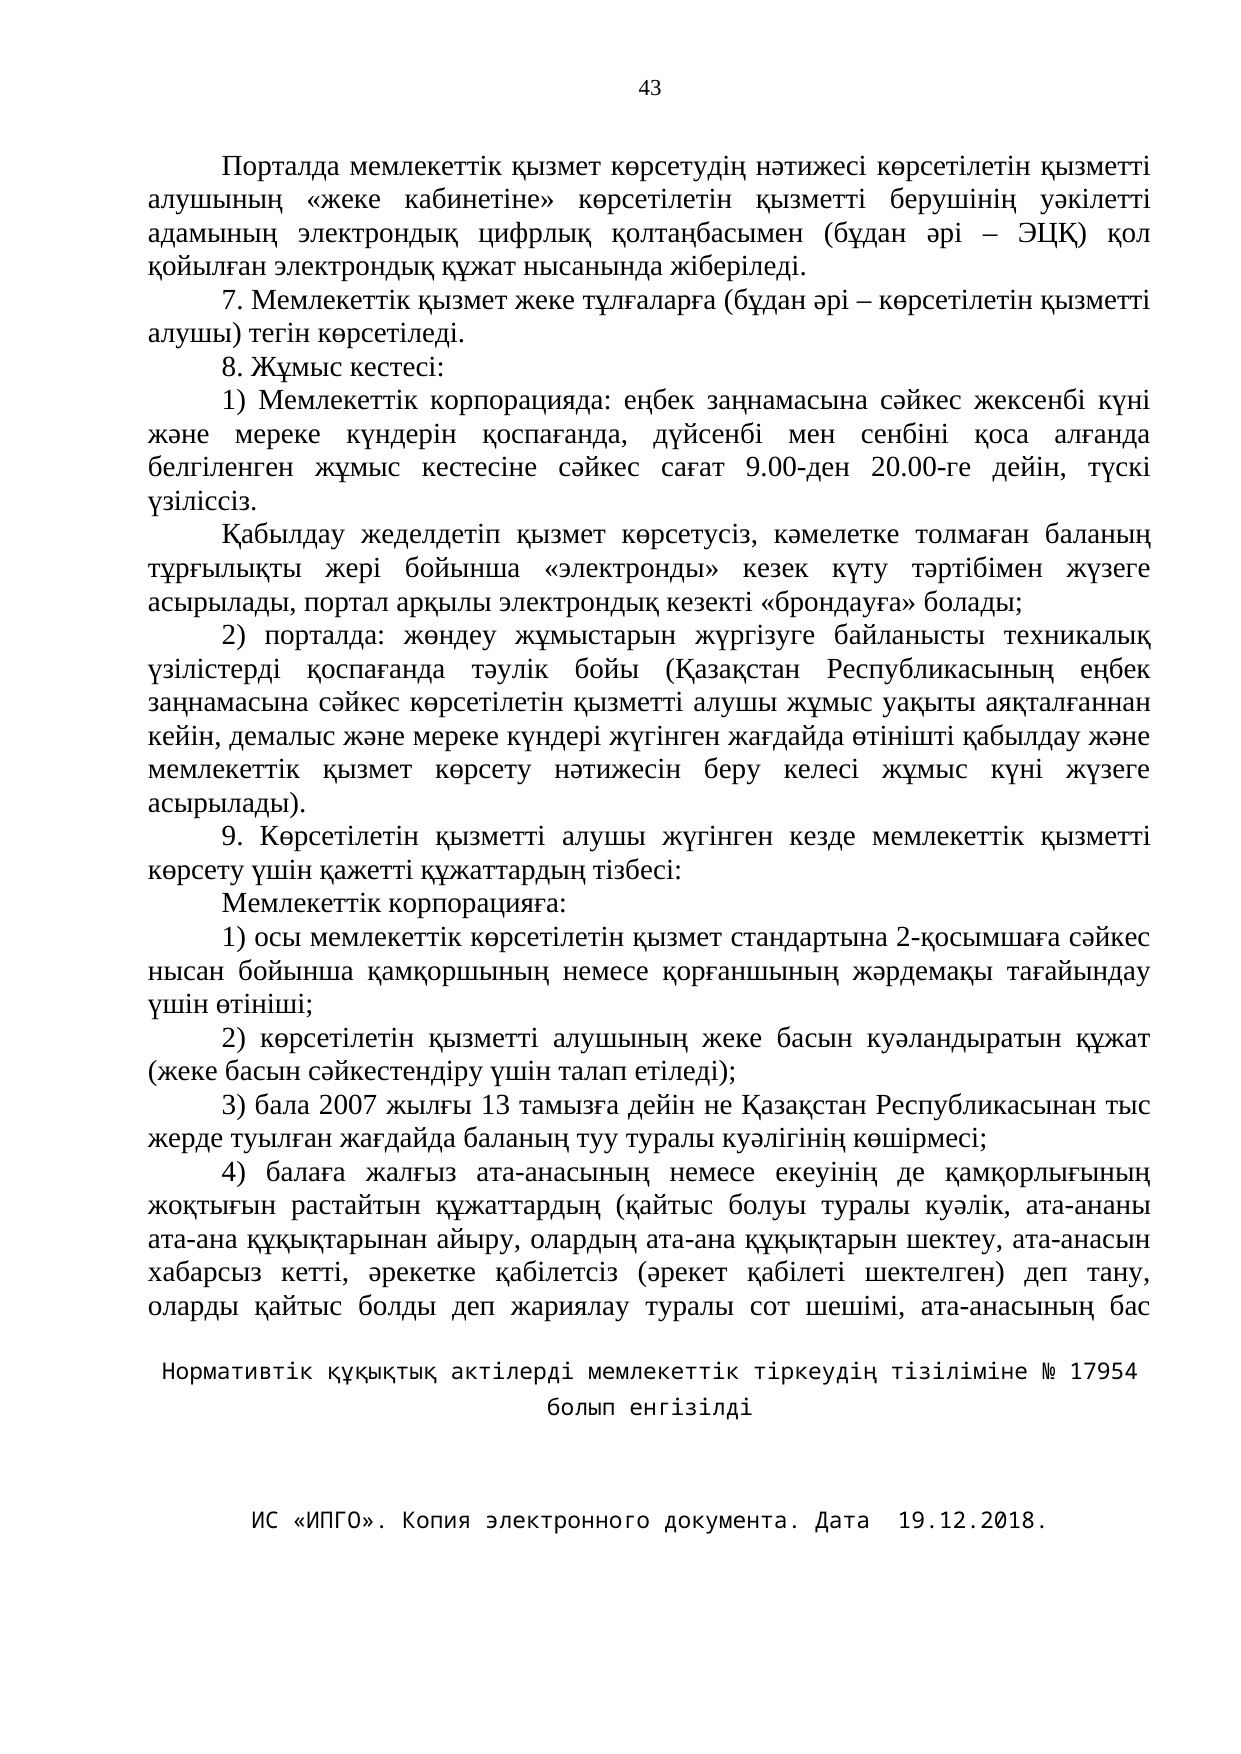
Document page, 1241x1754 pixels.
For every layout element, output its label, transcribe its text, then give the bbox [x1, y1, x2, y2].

text 8. Жұмыс кестесі: [148, 349, 1152, 382]
text Қабылдау жеделдетіп қызмет көрсетусіз, кәмелетке толмаған баланың тұрғылықты жері бойынша «электронды» кезек күту тәртібімен жүзеге асырылады, портал арқылы электрондық кезекті «брондауға» болады; [148, 517, 1152, 617]
text 1) осы мемлекеттік көрсетілетін қызмет стандартына 2-қосымшаға сәйкес нысан бойынша қамқоршының немесе қорғаншының жәрдемақы тағайындау үшін өтініші; [148, 919, 1152, 1020]
text 7. Мемлекеттік қызмет жеке тұлғаларға (бұдан әрі – көрсетілетін қызметті алушы) тегін көрсетіледі. [148, 282, 1152, 349]
text 9. Көрсетілетін қызметті алушы жүгінген кезде мемлекеттік қызметті көрсету үшін қажетті құжаттардың тізбесі: [148, 818, 1152, 886]
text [148, 1154, 1152, 1322]
text Мемлекеттік корпорацияға: [148, 886, 1152, 919]
text 2) порталда: жөндеу жұмыстарын жүргізуге байланысты техникалық үзілістерді қоспағанда тәулік бойы (Қазақстан Республикасының еңбек заңнамасына сәйкес көрсетілетін қызметті алушы жұмыс уақыты аяқталғаннан кейін, демалыс және мереке күндері жүгінген жағдайда өтінішті қабылдау және мемлекеттік қызмет көрсету нәтижесін беру келесі жұмыс күні жүзеге асырылады). [148, 617, 1152, 818]
text Порталда мемлекеттік қызмет көрсетудің нәтижесі көрсетілетін қызметті алушының «жеке кабинетіне» көрсетілетін қызметті берушінің уәкілетті адамының электрондық цифрлық қолтаңбасымен (бұдан әрі – ЭЦҚ) қол қойылған электрондық құжат нысанында жіберіледі. [148, 148, 1152, 282]
text 2) көрсетілетін қызметті алушының жеке басын куәландыратын құжат (жеке басын сәйкестендіру үшін талап етіледі); [148, 1020, 1152, 1087]
text 3) бала 2007 жылғы 13 тамызға дейін не Қазақстан Республикасынан тыс жерде туылған жағдайда баланың туу туралы куәлігінің көшірмесі; [148, 1087, 1152, 1154]
text 1) Мемлекеттік корпорацияда: еңбек заңнамасына сәйкес жексенбі күні және мереке күндерін қоспағанда, дүйсенбі мен сенбіні қоса алғанда белгіленген жұмыс кестесіне сәйкес сағат 9.00-ден 20.00-ге дейін, түскі үзіліссіз. [148, 382, 1152, 517]
